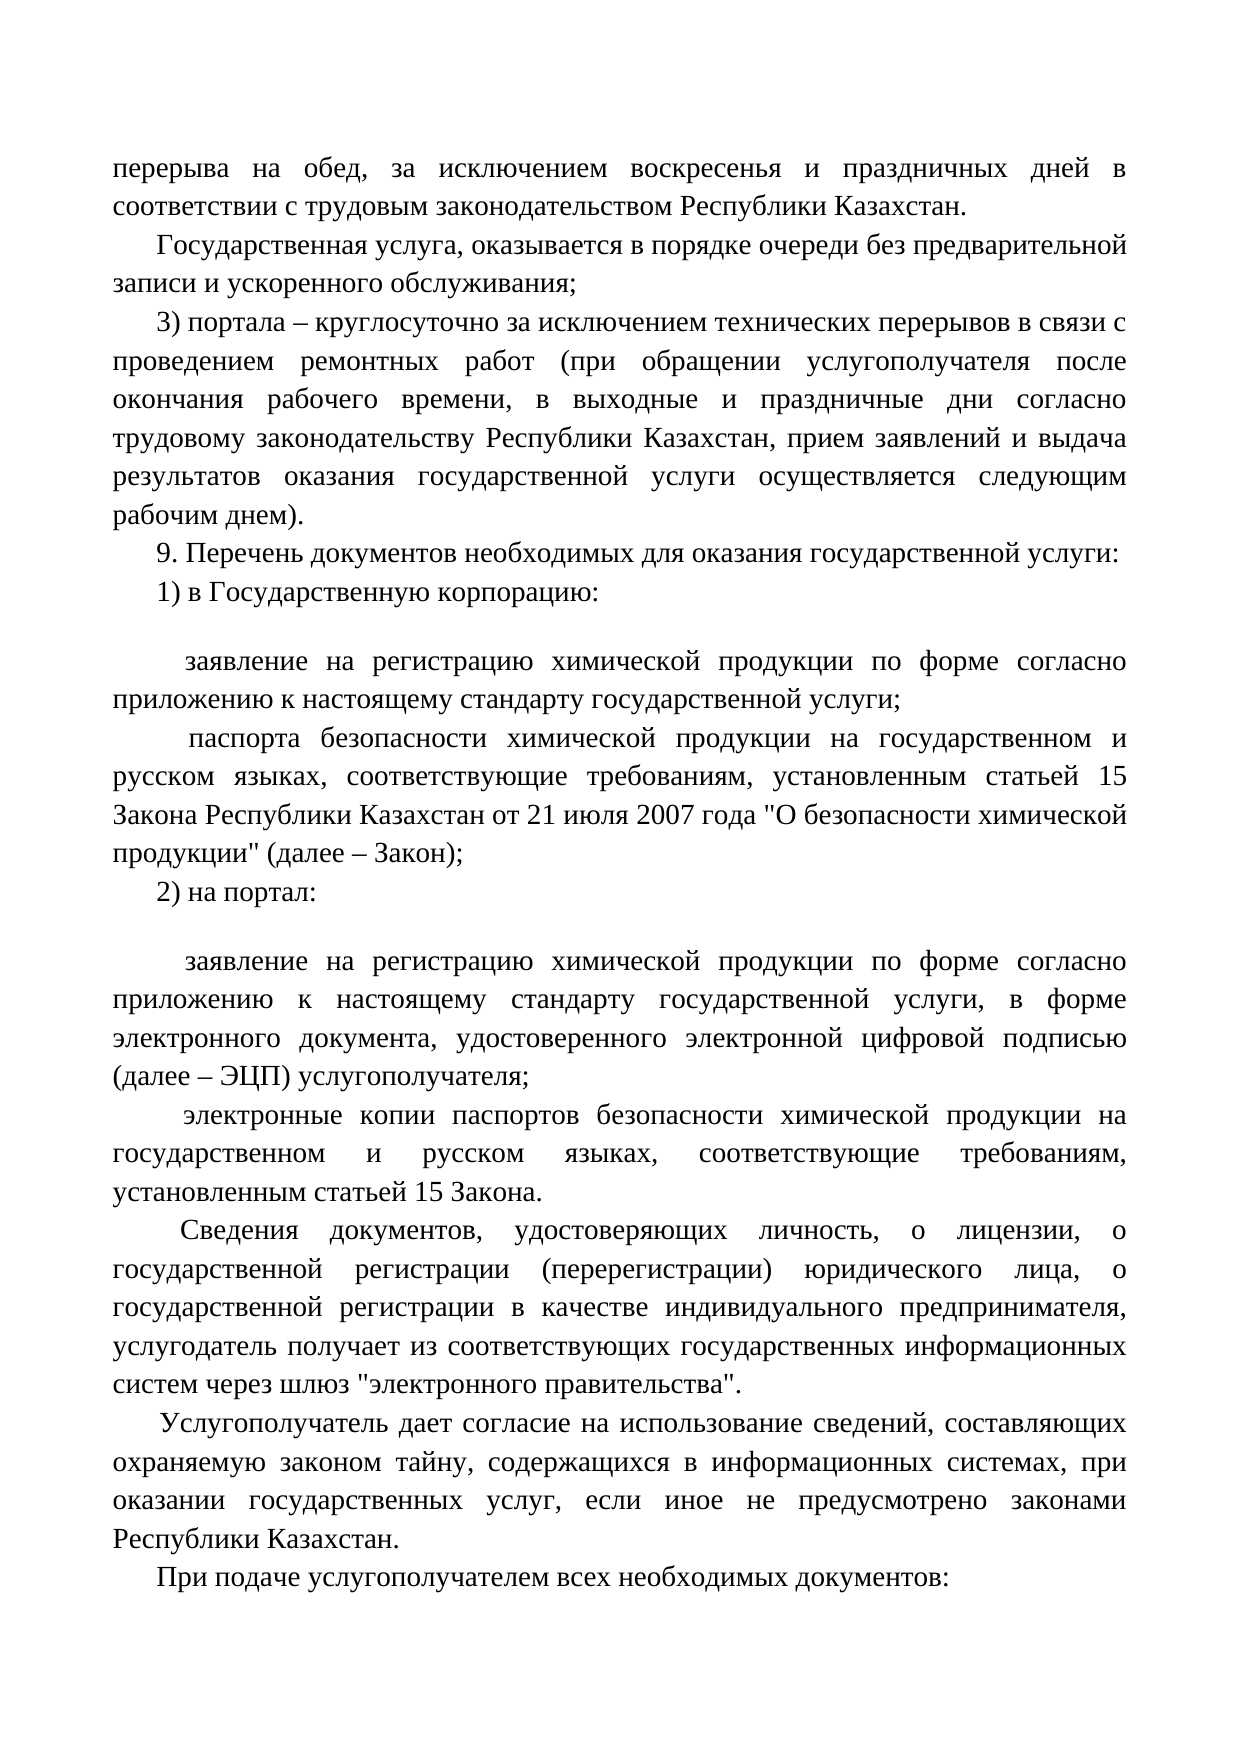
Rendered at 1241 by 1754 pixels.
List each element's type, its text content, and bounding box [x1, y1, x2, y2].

text заявление на регистрацию химической продукции по форме согласно приложению к настоящему стандарту государственной услуги; [112, 643, 1128, 715]
text При подаче услугополучателем всех необходимых документов: [112, 1559, 1128, 1593]
text Государственная услуга, оказывается в порядке очереди без предварительной записи и ускоренного обслуживания; [112, 227, 1128, 299]
text 3) портала – круглосуточно за исключением технических перерывов в связи с проведением ремонтных работ (при обращении услугополучателя после окончания рабочего времени, в выходные и праздничные дни согласно трудовому законодательству Республики Казахстан, прием заявлений и выдача результатов оказания государственной услуги осуществляется следующим рабочим днем). [112, 304, 1128, 530]
text Сведения документов, удостоверяющих личность, о лицензии, о государственной регистрации (перерегистрации) юридического лица, о государственной регистрации в качестве индивидуального предпринимателя, услугодатель получает из соответствующих государственных информационных систем через шлюз "электронного правительства". [112, 1212, 1128, 1400]
text 2) на портал: [112, 874, 1128, 907]
text электронные копии паспортов безопасности химической продукции на государственном и русском языках, соответствующие требованиям, установленным статьей 15 Закона. [112, 1097, 1128, 1207]
text Услугополучатель дает согласие на использование сведений, составляющих охраняемую законом тайну, содержащихся в информационных системах, при оказании государственных услуг, если иное не предусмотрено законами Республики Казахстан. [112, 1405, 1128, 1554]
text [112, 150, 1128, 222]
text заявление на регистрацию химической продукции по форме согласно приложению к настоящему стандарту государственной услуги, в форме электронного документа, удостоверенного электронной цифровой подписью (далее – ЭЦП) услугополучателя; [112, 943, 1128, 1092]
text 1) в Государственную корпорацию: [112, 574, 1128, 607]
text 9. Перечень документов необходимых для оказания государственной услуги: [112, 535, 1128, 569]
text паспорта безопасности химической продукции на государственном и русском языках, соответствующие требованиям, установленным статьей 15 Закона Республики Казахстан от 21 июля 2007 года "О безопасности химической продукции" (далее – Закон); [112, 720, 1128, 869]
